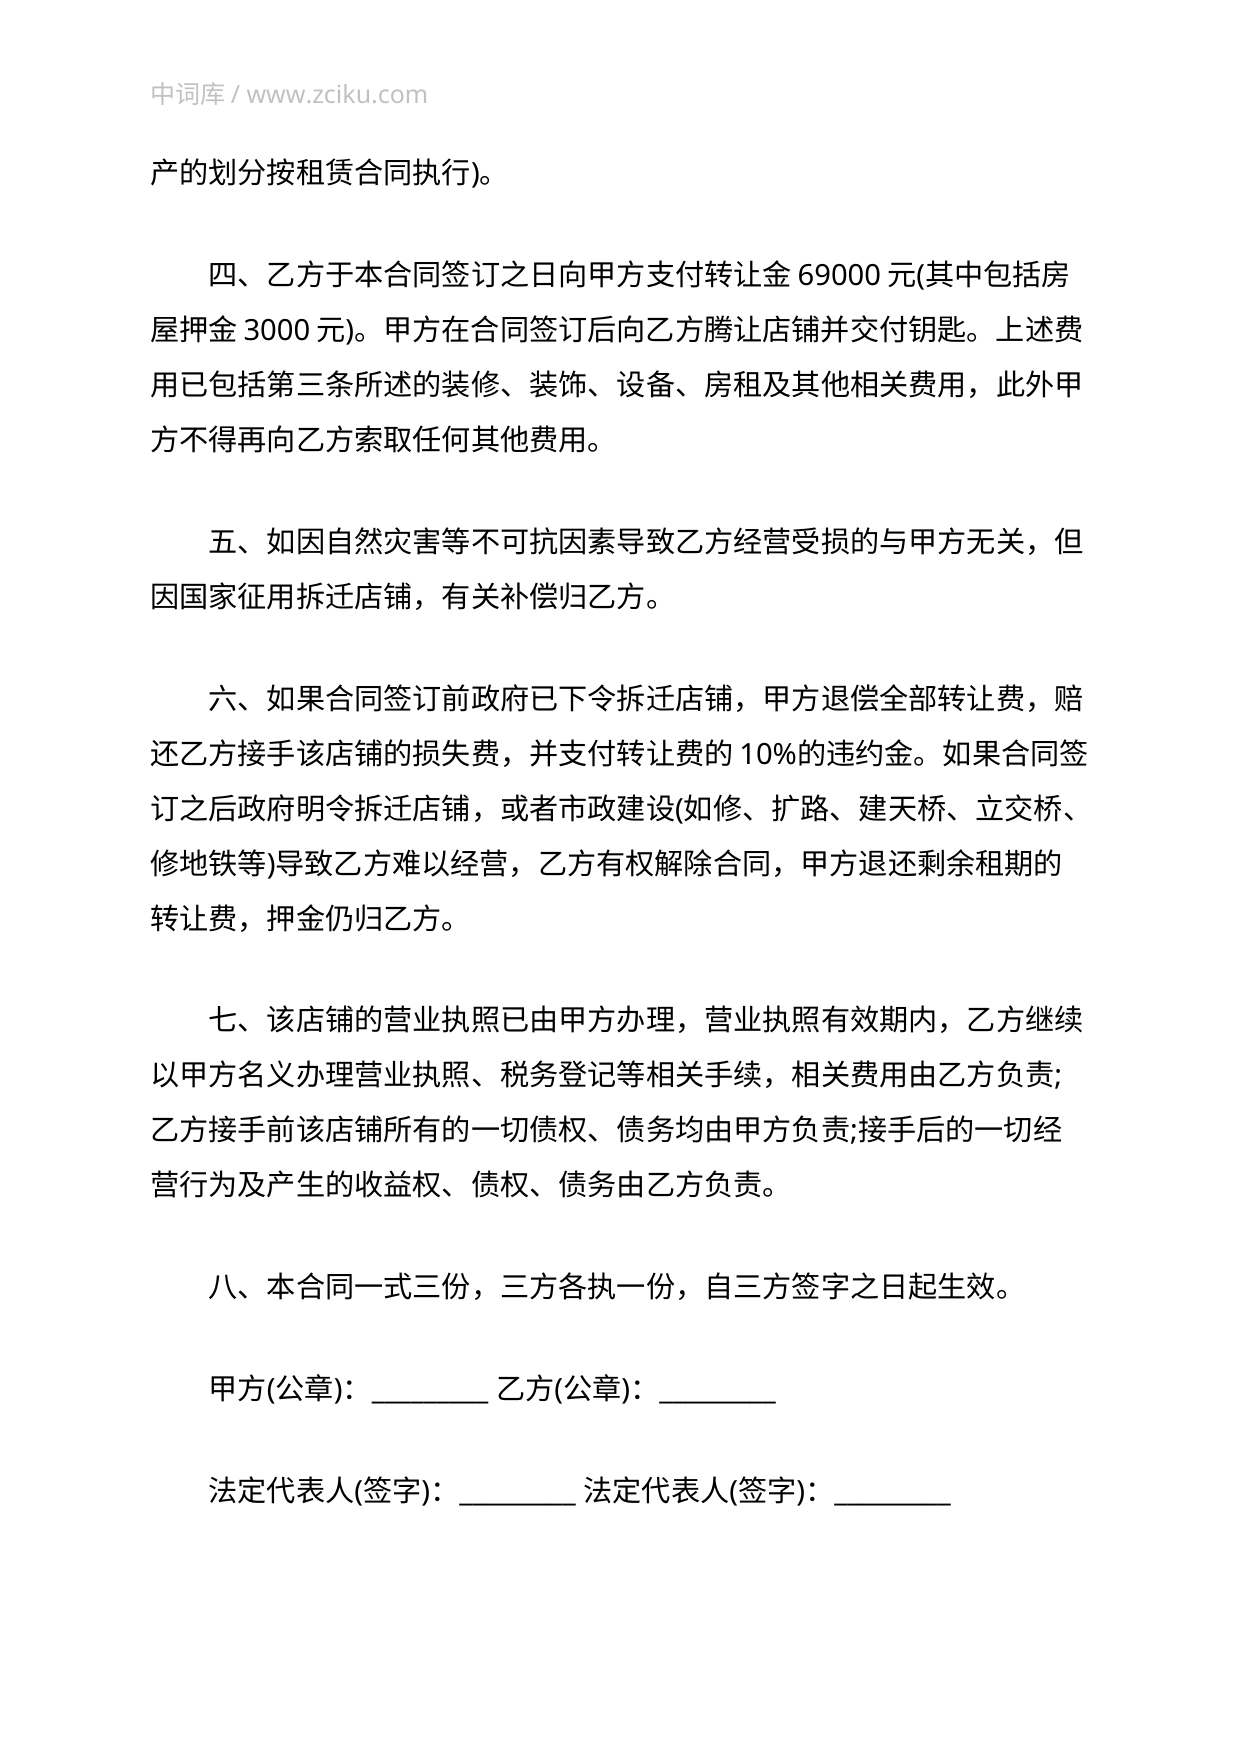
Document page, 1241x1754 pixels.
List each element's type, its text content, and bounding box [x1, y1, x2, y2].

text 法定代表人(签字)：_________ 法定代表人(签字)：_________ [150, 1467, 1090, 1510]
text 七、该店铺的营业执照已由甲方办理，营业执照有效期内，乙方继续以甲方名义办理营业执照、税务登记等相关手续，相关费用由乙方负责;乙方接手前该店铺所有的一切债权、债务均由甲方负责;接手后的一切经营行为及产生的收益权、债权、债务由乙方负责。 [150, 997, 1090, 1204]
text 五、如因自然灾害等不可抗因素导致乙方经营受损的与甲方无关，但因国家征用拆迁店铺，有关补偿归乙方。 [150, 519, 1090, 616]
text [150, 150, 1090, 192]
text 八、本合同一式三份，三方各执一份，自三方签字之日起生效。 [150, 1264, 1090, 1306]
text 甲方(公章)：_________ 乙方(公章)：_________ [150, 1365, 1090, 1408]
text 六、如果合同签订前政府已下令拆迁店铺，甲方退偿全部转让费，赔还乙方接手该店铺的损失费，并支付转让费的10%的违约金。如果合同签订之后政府明令拆迁店铺，或者市政建设(如修、扩路、建天桥、立交桥、修地铁等)导致乙方难以经营，乙方有权解除合同，甲方退还剩余租期的转让费，押金仍归乙方。 [150, 675, 1090, 937]
text 四、乙方于本合同签订之日向甲方支付转让金69000元(其中包括房屋押金3000元)。甲方在合同签订后向乙方腾让店铺并交付钥匙。上述费用已包括第三条所述的装修、装饰、设备、房租及其他相关费用，此外甲方不得再向乙方索取任何其他费用。 [150, 252, 1090, 459]
